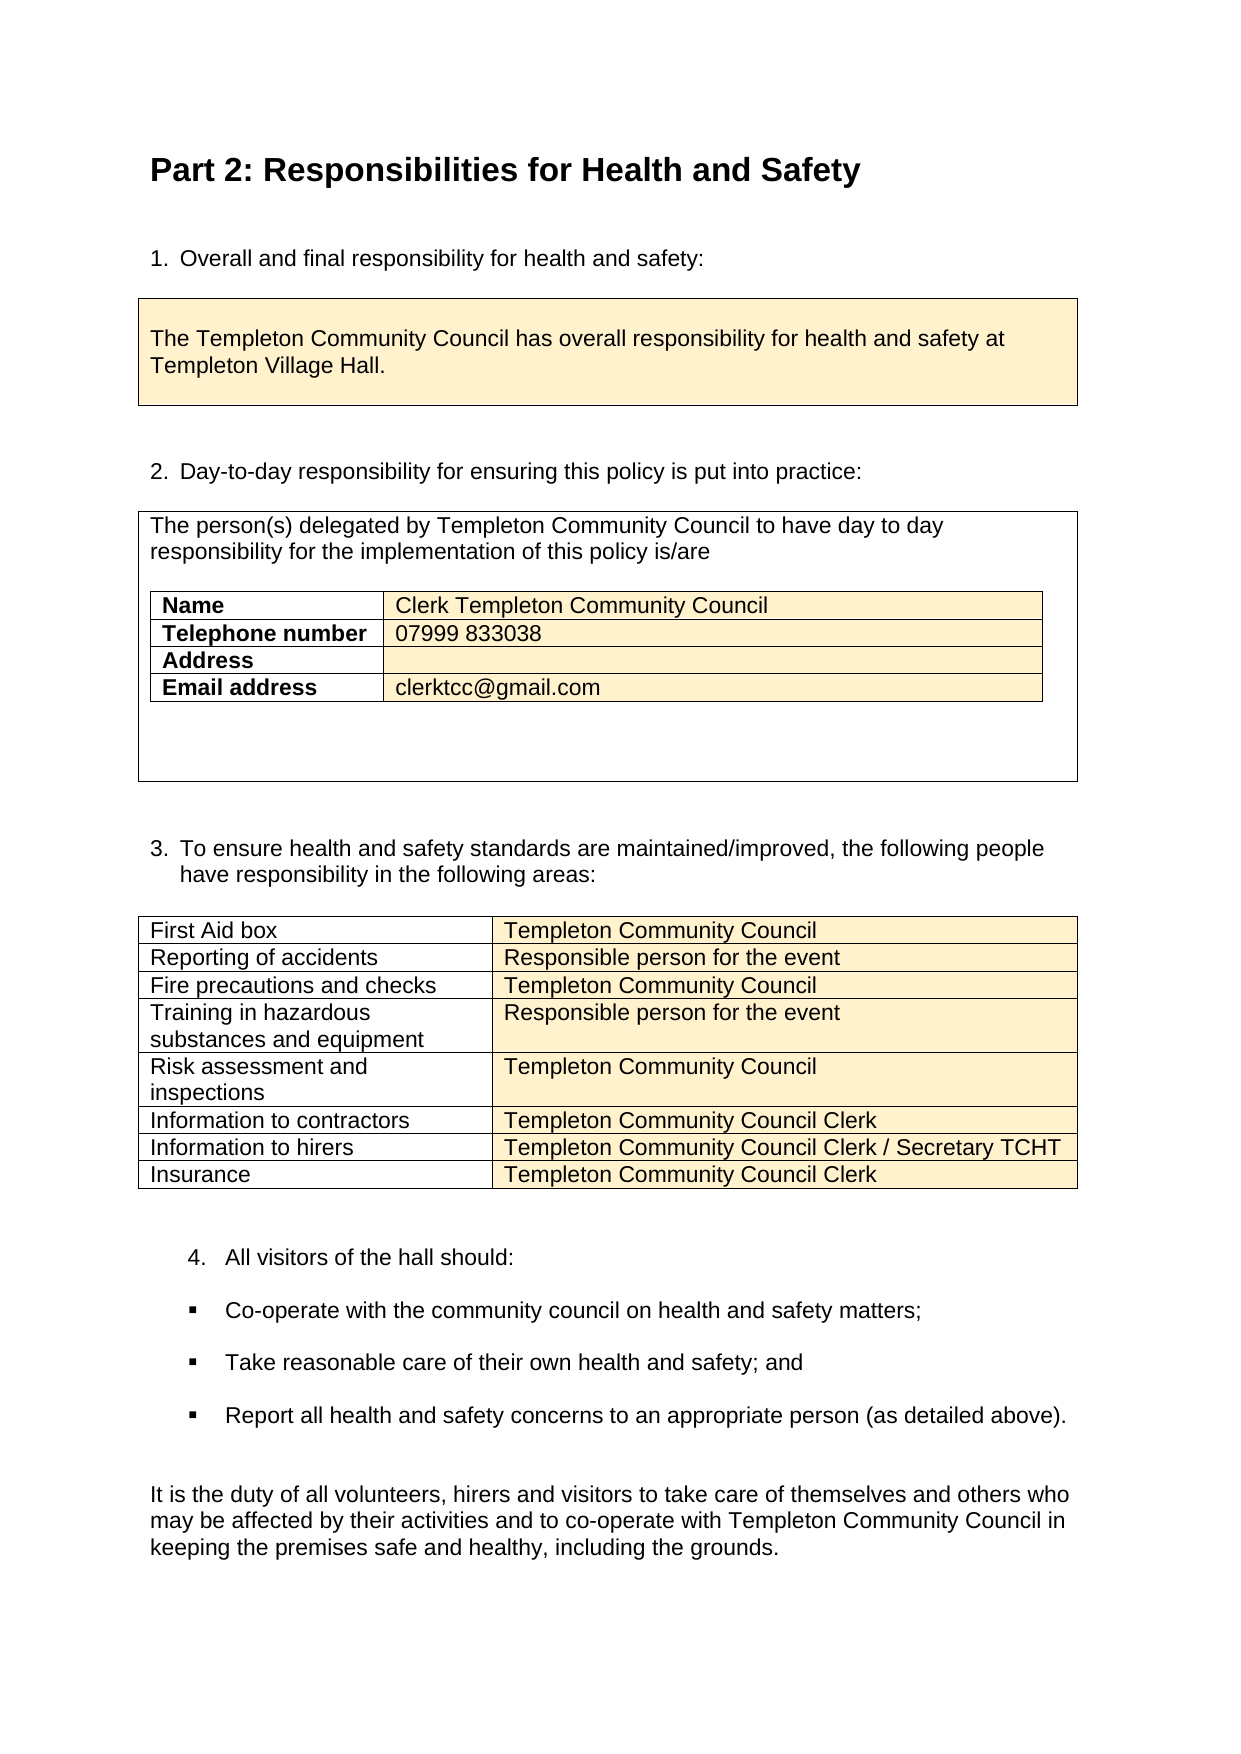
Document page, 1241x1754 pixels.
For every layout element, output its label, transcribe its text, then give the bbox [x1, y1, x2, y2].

list To ensure health and safety standards are maintained/improved, the following people have responsibility in the following areas: [150, 834, 1090, 887]
table_cell Insurance [139, 1161, 492, 1188]
table_cell Templeton Community Council Clerk [493, 1161, 1077, 1188]
table_header The Templeton Community Council has overall responsibility for health and safety at Templeton Village Hall. [139, 299, 1077, 404]
table_cell Risk assessment and inspections [139, 1053, 492, 1106]
table_cell Templeton Community Council Clerk / Secretary TCHT [493, 1134, 1077, 1160]
list Overall and final responsibility for health and safety: [150, 245, 1090, 272]
list Take reasonable care of their own health and safety; and [187, 1349, 1090, 1376]
list All visitors of the hall should: [187, 1244, 1090, 1270]
table_header First Aid box [139, 917, 492, 943]
text It is the duty of all volunteers, hirers and visitors to take care of themselves and others who may be affected by their activities and to co-operate with Templeton Community Council in keeping the premises safe and healthy, including the grounds. [150, 1481, 1090, 1560]
list Report all health and safety concerns to an appropriate person (as detailed above). [187, 1402, 1090, 1428]
table_cell Templeton Community Council [493, 1053, 1077, 1106]
list Co-operate with the community council on health and safety matters; [187, 1297, 1090, 1323]
table_cell Responsible person for the event [493, 999, 1077, 1052]
list Day-to-day responsibility for ensuring this policy is put into practice: [150, 458, 1090, 484]
table_header Templeton Community Council [493, 917, 1077, 943]
table_cell Information to contractors [139, 1107, 492, 1133]
table_cell Templeton Community Council Clerk [493, 1107, 1077, 1133]
table_cell Fire precautions and checks [139, 972, 492, 998]
table_cell Templeton Community Council [493, 972, 1077, 998]
table_cell Responsible person for the event [493, 944, 1077, 971]
table_cell Training in hazardous substances and equipment [139, 999, 492, 1052]
table_cell Information to hirers [139, 1134, 492, 1160]
table_cell Reporting of accidents [139, 944, 492, 971]
subtitle Part 2: Responsibilities for Health and Safety [150, 150, 1090, 188]
table_header The person(s) delegated by Templeton Community Council to have day to day responsibility for the implementation of this policy is/are [139, 512, 1077, 781]
